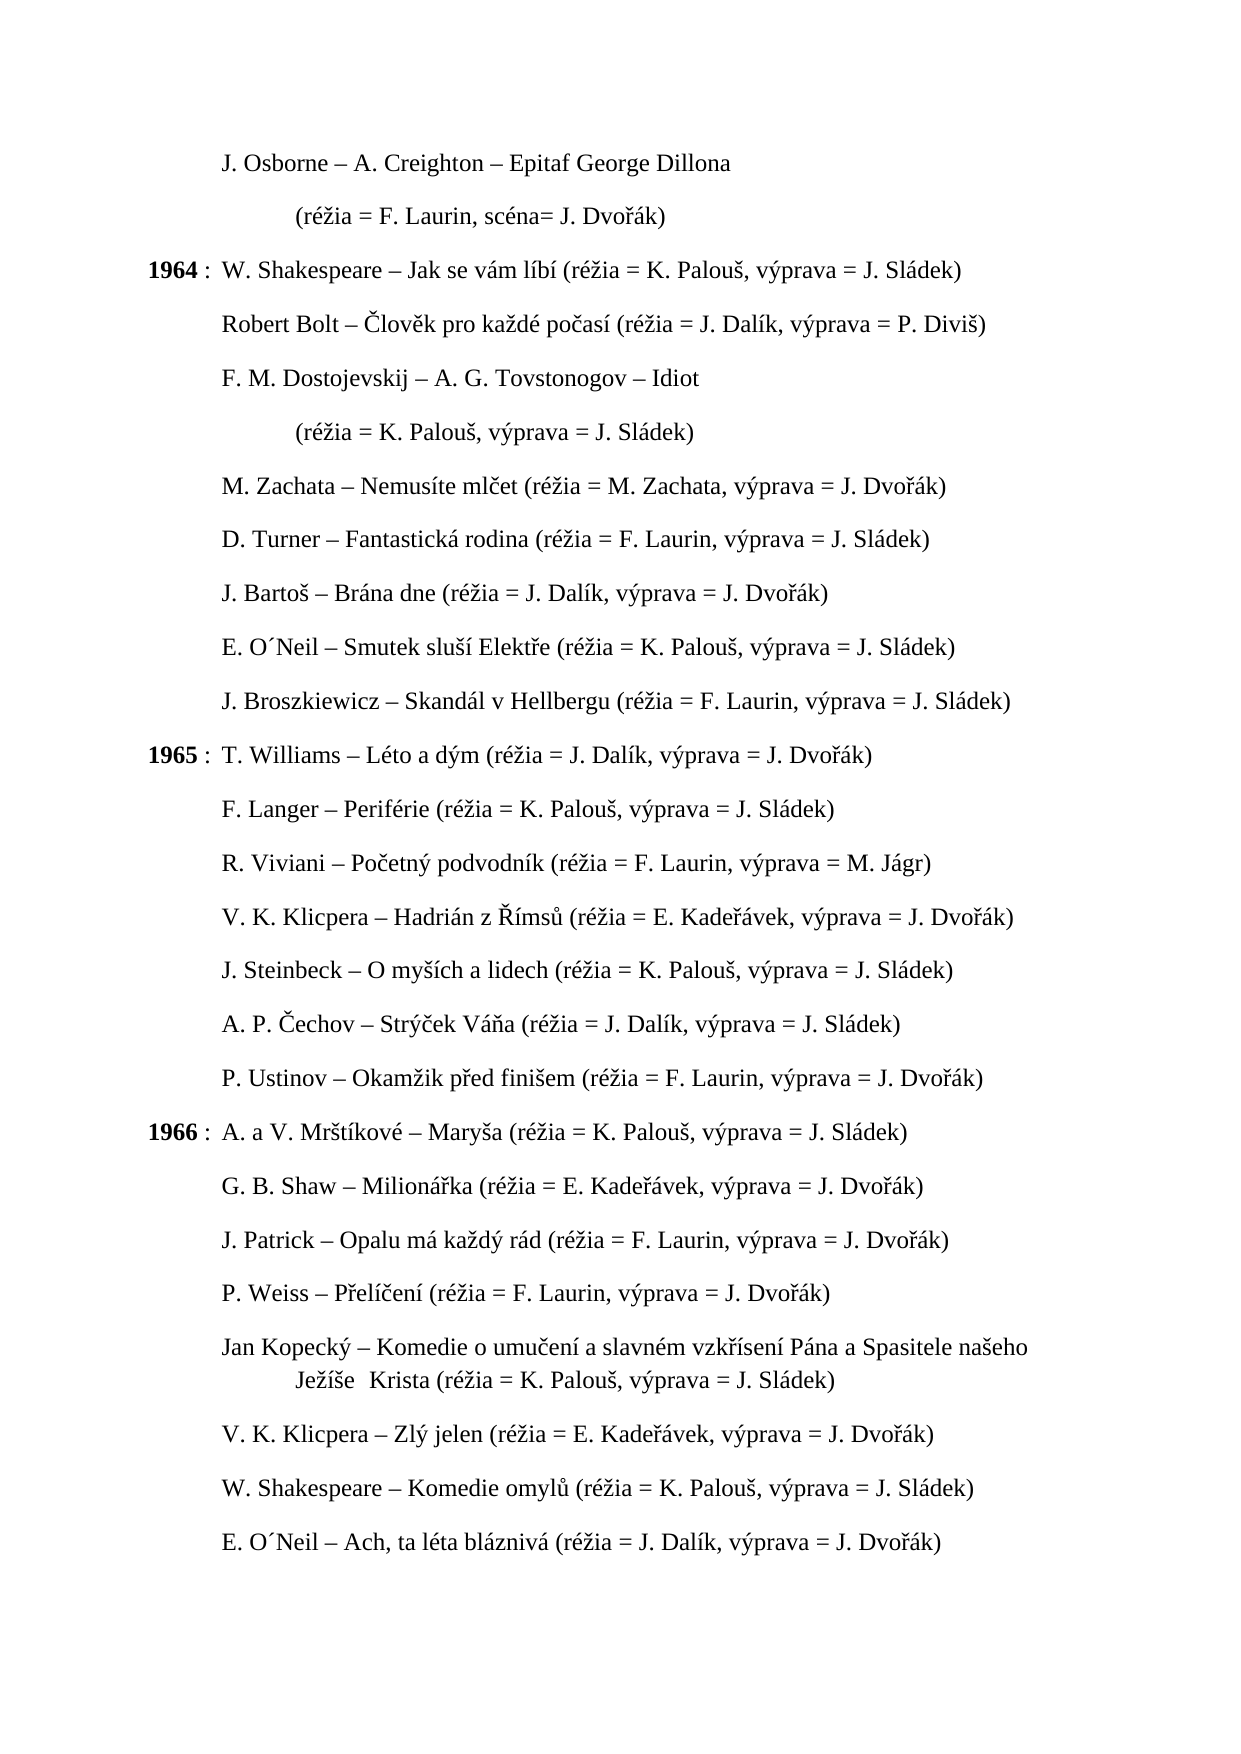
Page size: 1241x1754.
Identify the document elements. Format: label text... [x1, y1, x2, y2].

text P. Ustinov – Okamžik před finišem (réžia = F. Laurin, výprava = J. Dvořák) [148, 1063, 1093, 1092]
text W. Shakespeare – Komedie omylů (réžia = K. Palouš, výprava = J. Sládek) [148, 1473, 1093, 1502]
text E. O´Neil – Ach, ta léta bláznivá (réžia = J. Dalík, výprava = J. Dvořák) [148, 1527, 1093, 1556]
text F. M. Dostojevskij – A. G. Tovstonogov – Idiot [148, 363, 1093, 392]
text M. Zachata – Nemusíte mlčet (réžia = M. Zachata, výprava = J. Dvořák) [148, 471, 1093, 499]
text F. Langer – Periférie (réžia = K. Palouš, výprava = J. Sládek) [148, 794, 1093, 823]
text J. Patrick – Opalu má každý rád (réžia = F. Laurin, výprava = J. Dvořák) [148, 1225, 1093, 1253]
text V. K. Klicpera – Zlý jelen (réžia = E. Kadeřávek, výprava = J. Dvořák) [148, 1419, 1093, 1448]
text J. Bartoš – Brána dne (réžia = J. Dalík, výprava = J. Dvořák) [148, 578, 1093, 607]
text 1965 : T. Williams – Léto a dým (réžia = J. Dalík, výprava = J. Dvořák) [148, 740, 1093, 769]
text Jan Kopecký – Komedie o umučení a slavném vzkřísení Pána a Spasitele našeho Ježíše Krista (réžia = K. Palouš, výprava = J. Sládek) [148, 1332, 1093, 1394]
text G. B. Shaw – Milionářka (réžia = E. Kadeřávek, výprava = J. Dvořák) [148, 1171, 1093, 1199]
text A. P. Čechov – Strýček Váňa (réžia = J. Dalík, výprava = J. Sládek) [148, 1009, 1093, 1038]
text 1964 : W. Shakespeare – Jak se vám líbí (réžia = K. Palouš, výprava = J. Sládek) [148, 255, 1093, 284]
text E. O´Neil – Smutek sluší Elektře (réžia = K. Palouš, výprava = J. Sládek) [148, 632, 1093, 661]
text (réžia = F. Laurin, scéna= J. Dvořák) [148, 201, 1093, 230]
text D. Turner – Fantastická rodina (réžia = F. Laurin, výprava = J. Sládek) [148, 524, 1093, 553]
text (réžia = K. Palouš, výprava = J. Sládek) [148, 417, 1093, 446]
text P. Weiss – Přelíčení (réžia = F. Laurin, výprava = J. Dvořák) [148, 1278, 1093, 1307]
text J. Steinbeck – O myších a lidech (réžia = K. Palouš, výprava = J. Sládek) [148, 955, 1093, 984]
text V. K. Klicpera – Hadrián z Římsů (réžia = E. Kadeřávek, výprava = J. Dvořák) [148, 902, 1093, 930]
text J. Osborne – A. Creighton – Epitaf George Dillona [148, 148, 1093, 176]
text R. Viviani – Početný podvodník (réžia = F. Laurin, výprava = M. Jágr) [148, 848, 1093, 876]
text 1966 : A. a V. Mrštíkové – Maryša (réžia = K. Palouš, výprava = J. Sládek) [148, 1117, 1093, 1146]
text Robert Bolt – Člověk pro každé počasí (réžia = J. Dalík, výprava = P. Diviš) [148, 309, 1093, 338]
text J. Broszkiewicz – Skandál v Hellbergu (réžia = F. Laurin, výprava = J. Sládek) [148, 686, 1093, 715]
